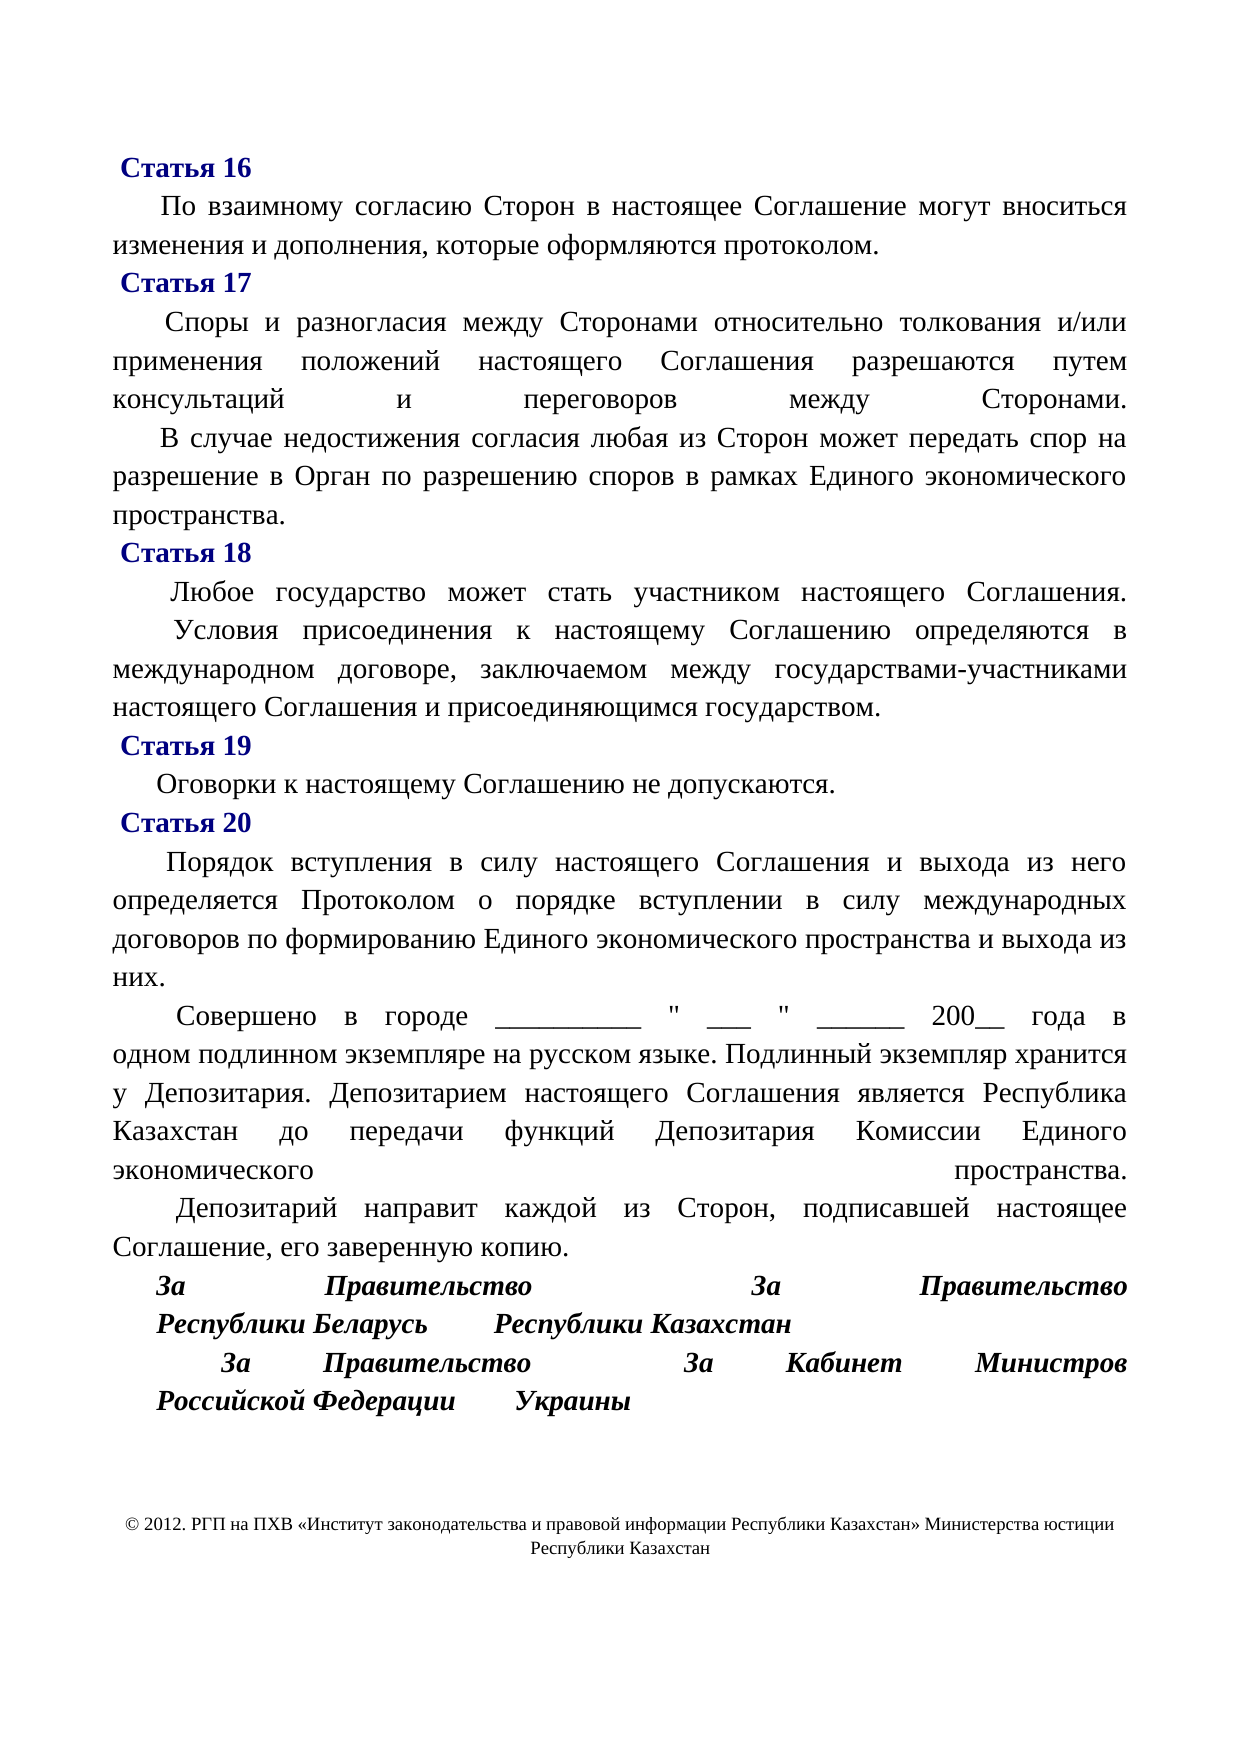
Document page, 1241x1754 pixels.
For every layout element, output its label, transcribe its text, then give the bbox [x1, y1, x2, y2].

text Статья 16 [112, 150, 1128, 183]
text За Правительство За Кабинет Министров Российской Федерации Украины [112, 1345, 1128, 1417]
text По взаимному согласию Сторон в настоящее Соглашение могут вноситься изменения и дополнения, которые оформляются протоколом. [112, 188, 1128, 261]
text Споры и разногласия между Сторонами относительно толкования и/или применения положений настоящего Соглашения разрешаются путем консультаций и переговоров между Сторонами. В случае недостижения согласия любая из Сторон может передать спор на разрешение в Орган по разрешению споров в рамках Единого экономического пространства. [112, 304, 1128, 530]
text Статья 17 [112, 266, 1128, 299]
text Любое государство может стать участником настоящего Соглашения. Условия присоединения к настоящему Соглашению определяются в международном договоре, заключаемом между государствами-участниками настоящего Соглашения и присоединяющимся государством. [112, 574, 1128, 723]
text Порядок вступления в силу настоящего Соглашения и выхода из него определяется Протоколом о порядке вступлении в силу международных договоров по формированию Единого экономического пространства и выхода из них. Совершено в городе __________ " ___ " ______ 200__ года в одном подлинном экземпляре на русском языке. Подлинный экземпляр хранится у Депозитария. Депозитарием настоящего Соглашения является Республика Казахстан до передачи функций Депозитария Комиссии Единого экономического пространства. Депозитарий направит каждой из Сторон, подписавшей настоящее Соглашение, его заверенную копию. [112, 844, 1128, 1263]
text Статья 18 [112, 535, 1128, 569]
text Оговорки к настоящему Соглашению не допускаются. [112, 767, 1128, 800]
text Статья 20 [112, 805, 1128, 839]
text © 2012. РГП на ПХВ «Институт законодательства и правовой информации Республики Казахстан» Министерства юстиции Республики Казахстан [112, 1512, 1128, 1559]
text За Правительство За Правительство Республики Беларусь Республики Казахстан [112, 1268, 1128, 1340]
text Статья 19 [112, 728, 1128, 762]
